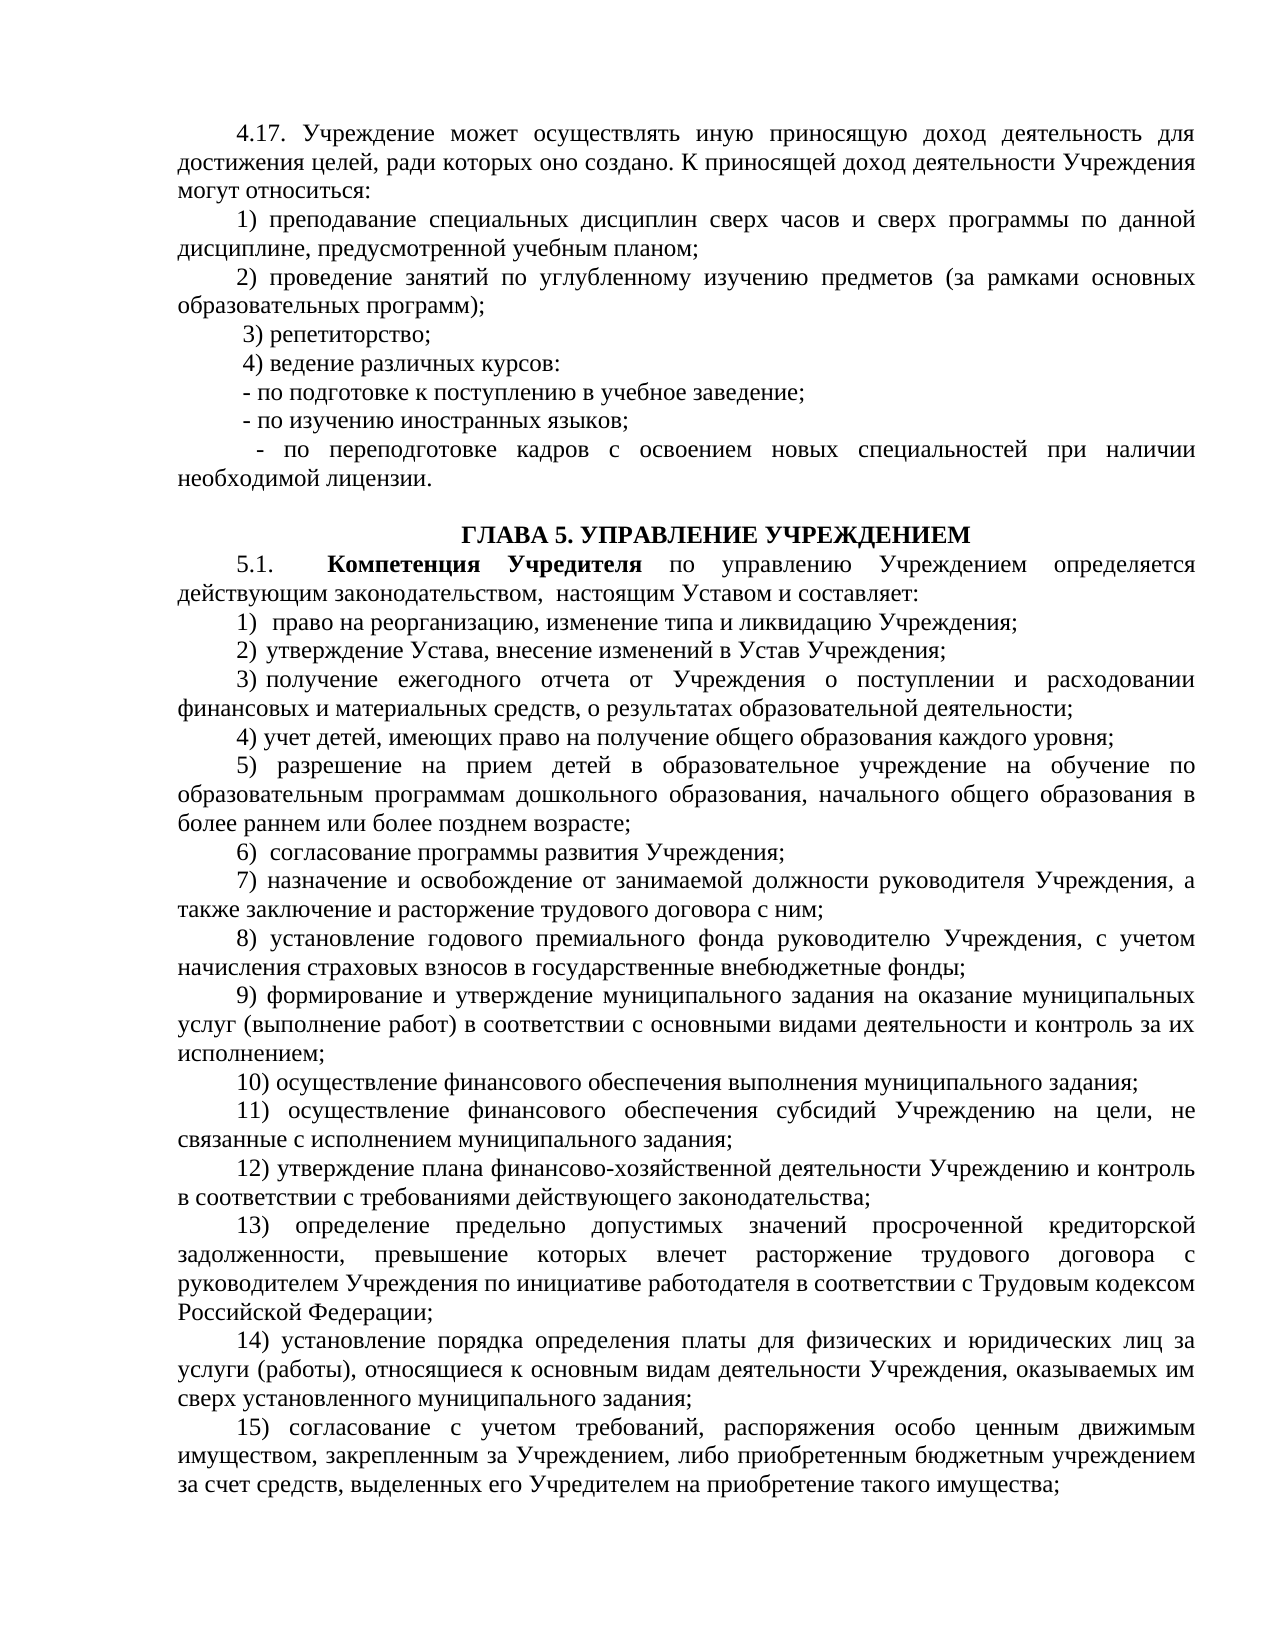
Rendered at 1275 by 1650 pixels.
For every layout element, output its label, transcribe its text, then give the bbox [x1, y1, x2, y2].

text - по изучению иностранных языков; [177, 406, 1197, 434]
text 2) проведение занятий по углубленному изучению предметов (за рамками основных образовательных программ); [177, 262, 1197, 319]
text - по подготовке к поступлению в учебное заведение; [177, 377, 1197, 406]
text 4) учет детей, имеющих право на получение общего образования каждого уровня; [177, 722, 1196, 751]
text 9) формирование и утверждение муниципального задания на оказание муниципальных услуг (выполнение работ) в соответствии с основными видами деятельности и контроль за их исполнением; [177, 981, 1196, 1067]
text 6) согласование программы развития Учреждения; [177, 837, 1196, 866]
list утверждение Устава, внесение изменений в Устав Учреждения; [177, 636, 1196, 664]
list получение ежегодного отчета от Учреждения о поступлении и расходовании финансовых и материальных средств, о результатах образовательной деятельности; [177, 664, 1196, 722]
text 7) назначение и освобождение от занимаемой должности руководителя Учреждения, а также заключение и расторжение трудового договора с ним; [177, 866, 1196, 923]
text 13) определение предельно допустимых значений просроченной кредиторской задолженности, превышение которых влечет расторжение трудового договора с руководителем Учреждения по инициативе работодателя в соответствии с Трудовым кодексом Российской Федерации; [177, 1211, 1196, 1326]
text 8) установление годового премиального фонда руководителю Учреждения, с учетом начисления страховых взносов в государственные внебюджетные фонды; [177, 923, 1196, 981]
text 15) согласование с учетом требований, распоряжения особо ценным движимым имуществом, закрепленным за Учреждением, либо приобретенным бюджетным учреждением за счет средств, выделенных его Учредителем на приобретение такого имущества; [177, 1412, 1196, 1498]
text 3) репетиторство; [177, 319, 1197, 348]
text 12) утверждение плана финансово-хозяйственной деятельности Учреждению и контроль в соответствии с требованиями действующего законодательства; [177, 1153, 1196, 1211]
text 5.1. Компетенция Учредителя по управлению Учреждением определяется действующим законодательством, настоящим Уставом и составляет: [177, 549, 1196, 607]
text 4.17. Учреждение может осуществлять иную приносящую доход деятельность для достижения целей, ради которых оно создано. К приносящей доход деятельности Учреждения могут относиться: [177, 118, 1196, 204]
list право на реорганизацию, изменение типа и ликвидацию Учреждения; [177, 607, 1196, 636]
text 1) преподавание специальных дисциплин сверх часов и сверх программы по данной дисциплине, предусмотренной учебным планом; [177, 204, 1197, 262]
text - по переподготовке кадров с освоением новых специальностей при наличии необходимой лицензии. [177, 434, 1197, 492]
text 11) осуществление финансового обеспечения субсидий Учреждению на цели, не связанные с исполнением муниципального задания; [177, 1096, 1196, 1153]
text 14) установление порядка определения платы для физических и юридических лиц за услуги (работы), относящиеся к основным видам деятельности Учреждения, оказываемых им сверх установленного муниципального задания; [177, 1326, 1196, 1412]
text 5) разрешение на прием детей в образовательное учреждение на обучение по образовательным программам дошкольного образования, начального общего образования в более раннем или более позднем возрасте; [177, 751, 1196, 837]
text Глава 5. Управление Учреждением [177, 521, 1196, 549]
text 10) осуществление финансового обеспечения выполнения муниципального задания; [177, 1067, 1196, 1096]
text 4) ведение различных курсов: [177, 348, 1197, 377]
